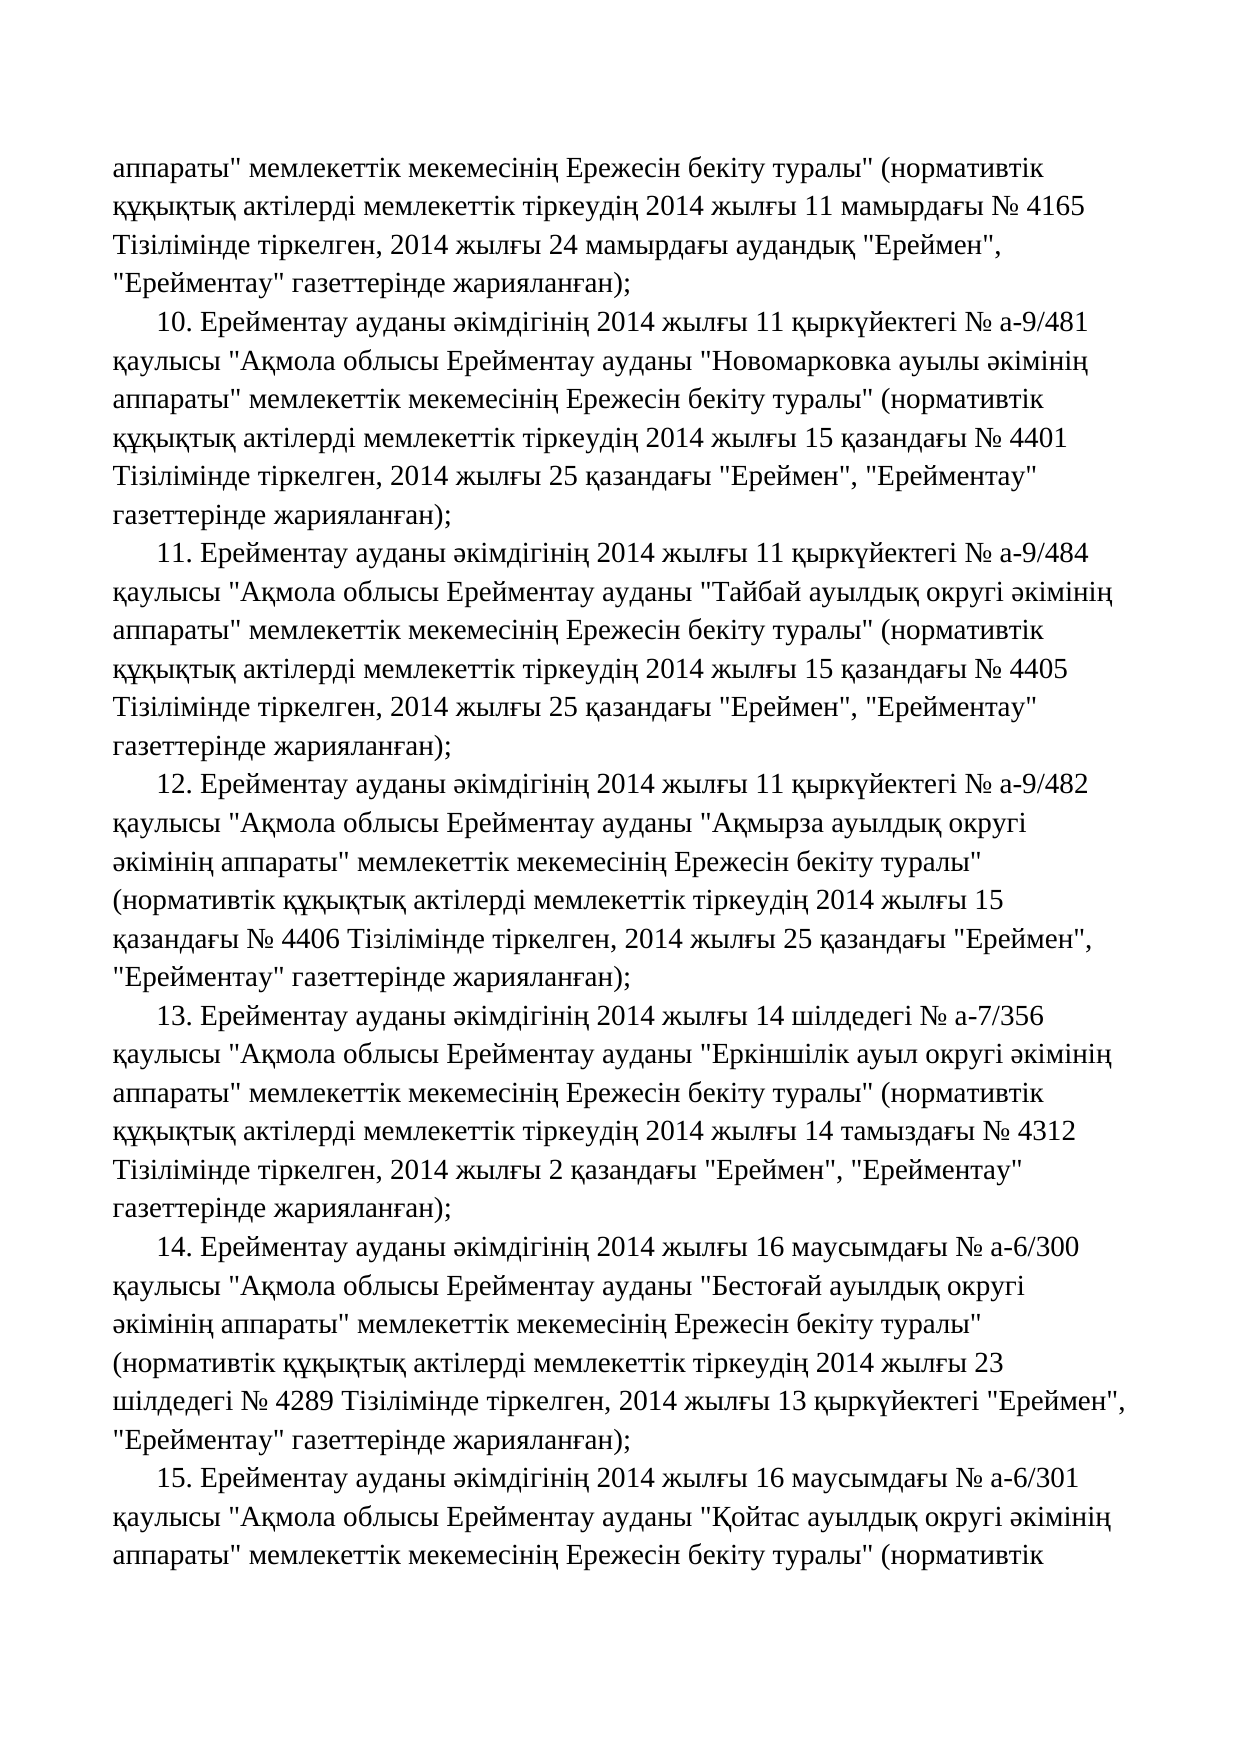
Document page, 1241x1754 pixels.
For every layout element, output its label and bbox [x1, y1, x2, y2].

text [112, 150, 1128, 1571]
